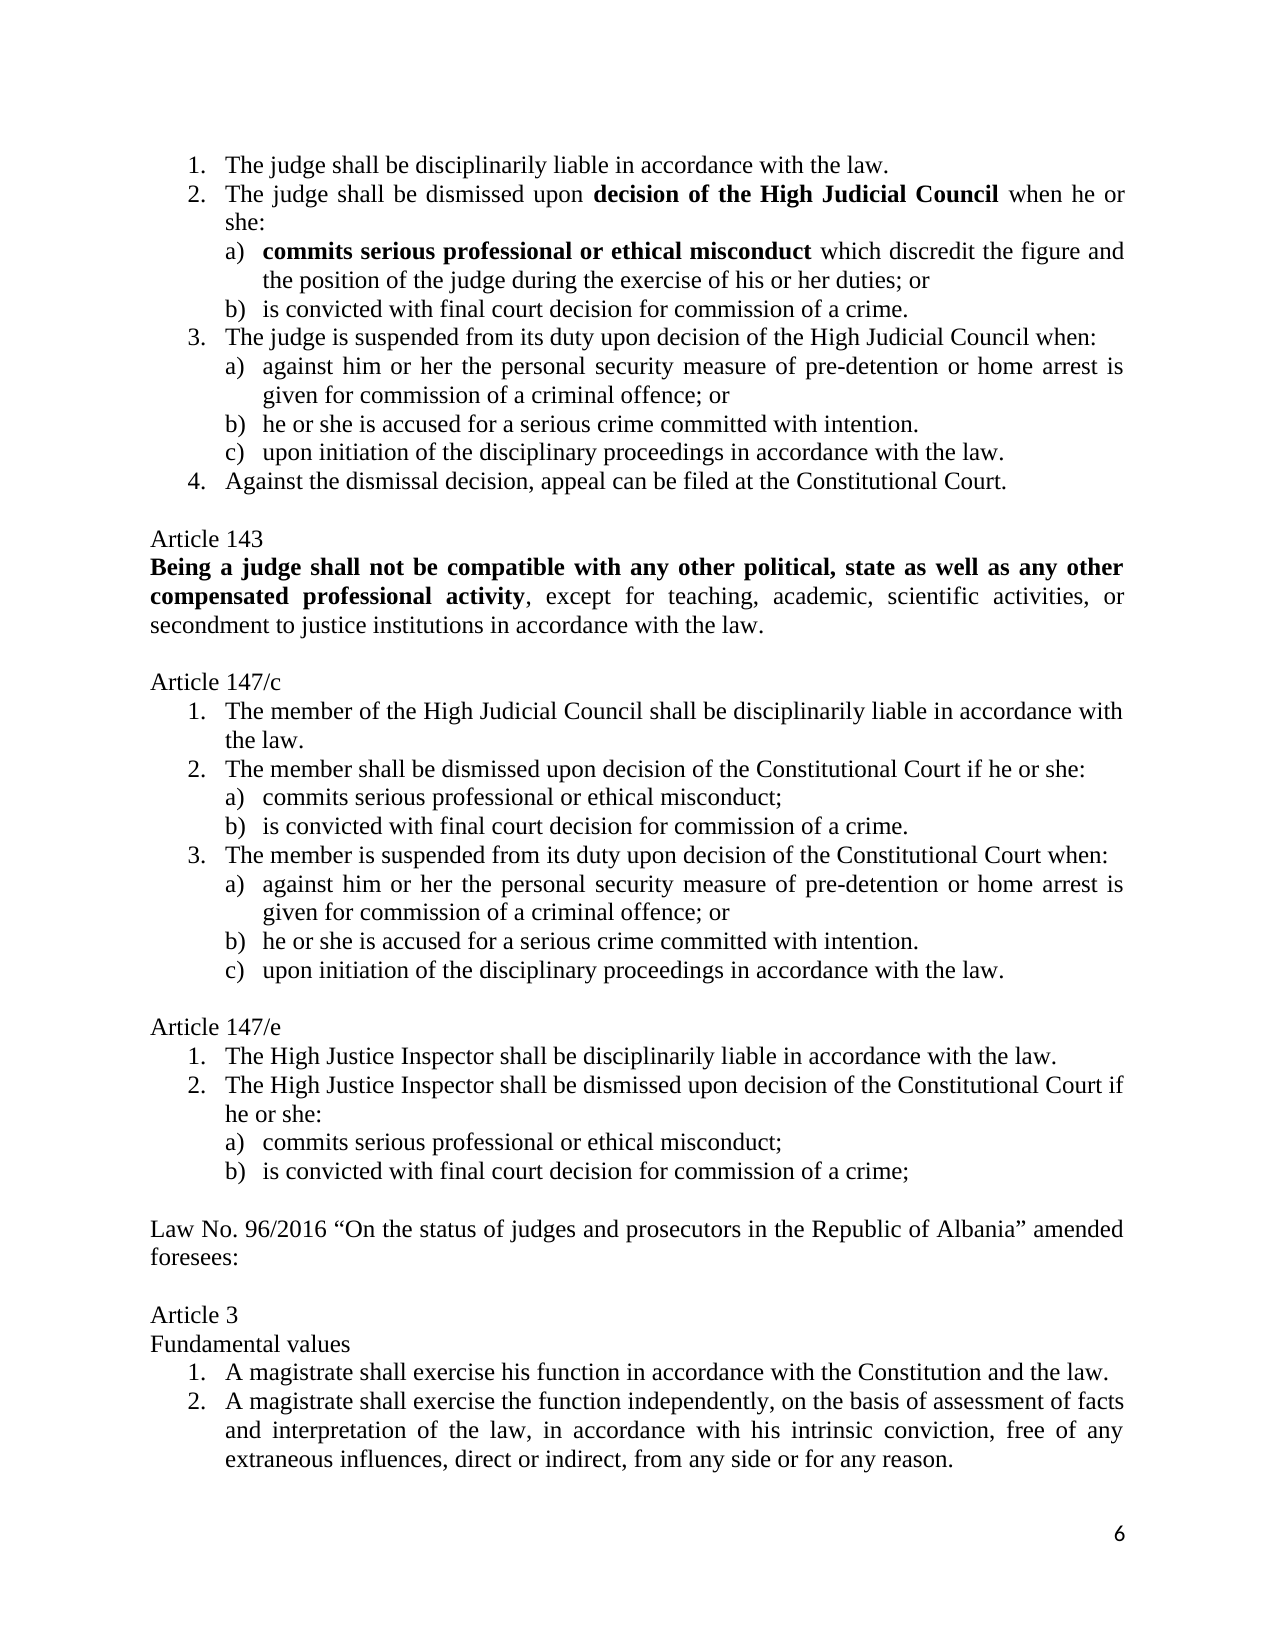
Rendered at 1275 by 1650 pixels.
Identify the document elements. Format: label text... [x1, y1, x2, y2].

list against him or her the personal security measure of pre-detention or home arrest is given for commission of a criminal offence; or [225, 351, 1125, 409]
list upon initiation of the disciplinary proceedings in accordance with the law. [225, 955, 1125, 984]
list commits serious professional or ethical misconduct; [225, 1127, 1125, 1156]
text Article 147/c [150, 667, 1125, 696]
list A magistrate shall exercise the function independently, on the basis of assessment of facts and interpretation of the law, in accordance with his intrinsic conviction, free of any extraneous influences, direct or indirect, from any side or for any reason. [187, 1386, 1125, 1472]
list The High Justice Inspector shall be disciplinarily liable in accordance with the law. [187, 1041, 1125, 1070]
text Law No. 96/2016 “On the status of judges and prosecutors in the Republic of Albania” amended foresees: [150, 1214, 1125, 1271]
list upon initiation of the disciplinary proceedings in accordance with the law. [225, 437, 1125, 466]
list is convicted with final court decision for commission of a crime; [225, 1156, 1125, 1185]
list Against the dismissal decision, appeal can be filed at the Constitutional Court. [187, 466, 1125, 495]
list is convicted with final court decision for commission of a crime. [225, 294, 1125, 322]
text Fundamental values [150, 1329, 1125, 1357]
text Article 3 [150, 1300, 1125, 1329]
list commits serious professional or ethical misconduct which discredit the figure and the position of the judge during the exercise of his or her duties; or [225, 236, 1125, 294]
list commits serious professional or ethical misconduct; [225, 782, 1125, 811]
list The judge shall be dismissed upon decision of the High Judicial Council when he or she: [187, 179, 1125, 236]
list The member is suspended from its duty upon decision of the Constitutional Court when: [187, 840, 1125, 869]
text Being a judge shall not be compatible with any other political, state as well as any other compensated professional activity, except for teaching, academic, scientific activities, or secondment to justice institutions in accordance with the law. [150, 552, 1125, 639]
list The member shall be dismissed upon decision of the Constitutional Court if he or she: [187, 754, 1125, 782]
list A magistrate shall exercise his function in accordance with the Constitution and the law. [187, 1357, 1125, 1386]
list The judge shall be disciplinarily liable in accordance with the law. [187, 150, 1125, 179]
list against him or her the personal security measure of pre-detention or home arrest is given for commission of a criminal offence; or [225, 869, 1125, 926]
text Article 147/e [150, 1012, 1125, 1041]
list The High Justice Inspector shall be dismissed upon decision of the Constitutional Court if he or she: [187, 1070, 1125, 1127]
text Article 143 [150, 524, 1125, 552]
list he or she is accused for a serious crime committed with intention. [225, 926, 1125, 955]
list is convicted with final court decision for commission of a crime. [225, 811, 1125, 840]
list The member of the High Judicial Council shall be disciplinarily liable in accordance with the law. [187, 696, 1125, 754]
list he or she is accused for a serious crime committed with intention. [225, 409, 1125, 437]
list The judge is suspended from its duty upon decision of the High Judicial Council when: [187, 322, 1125, 351]
